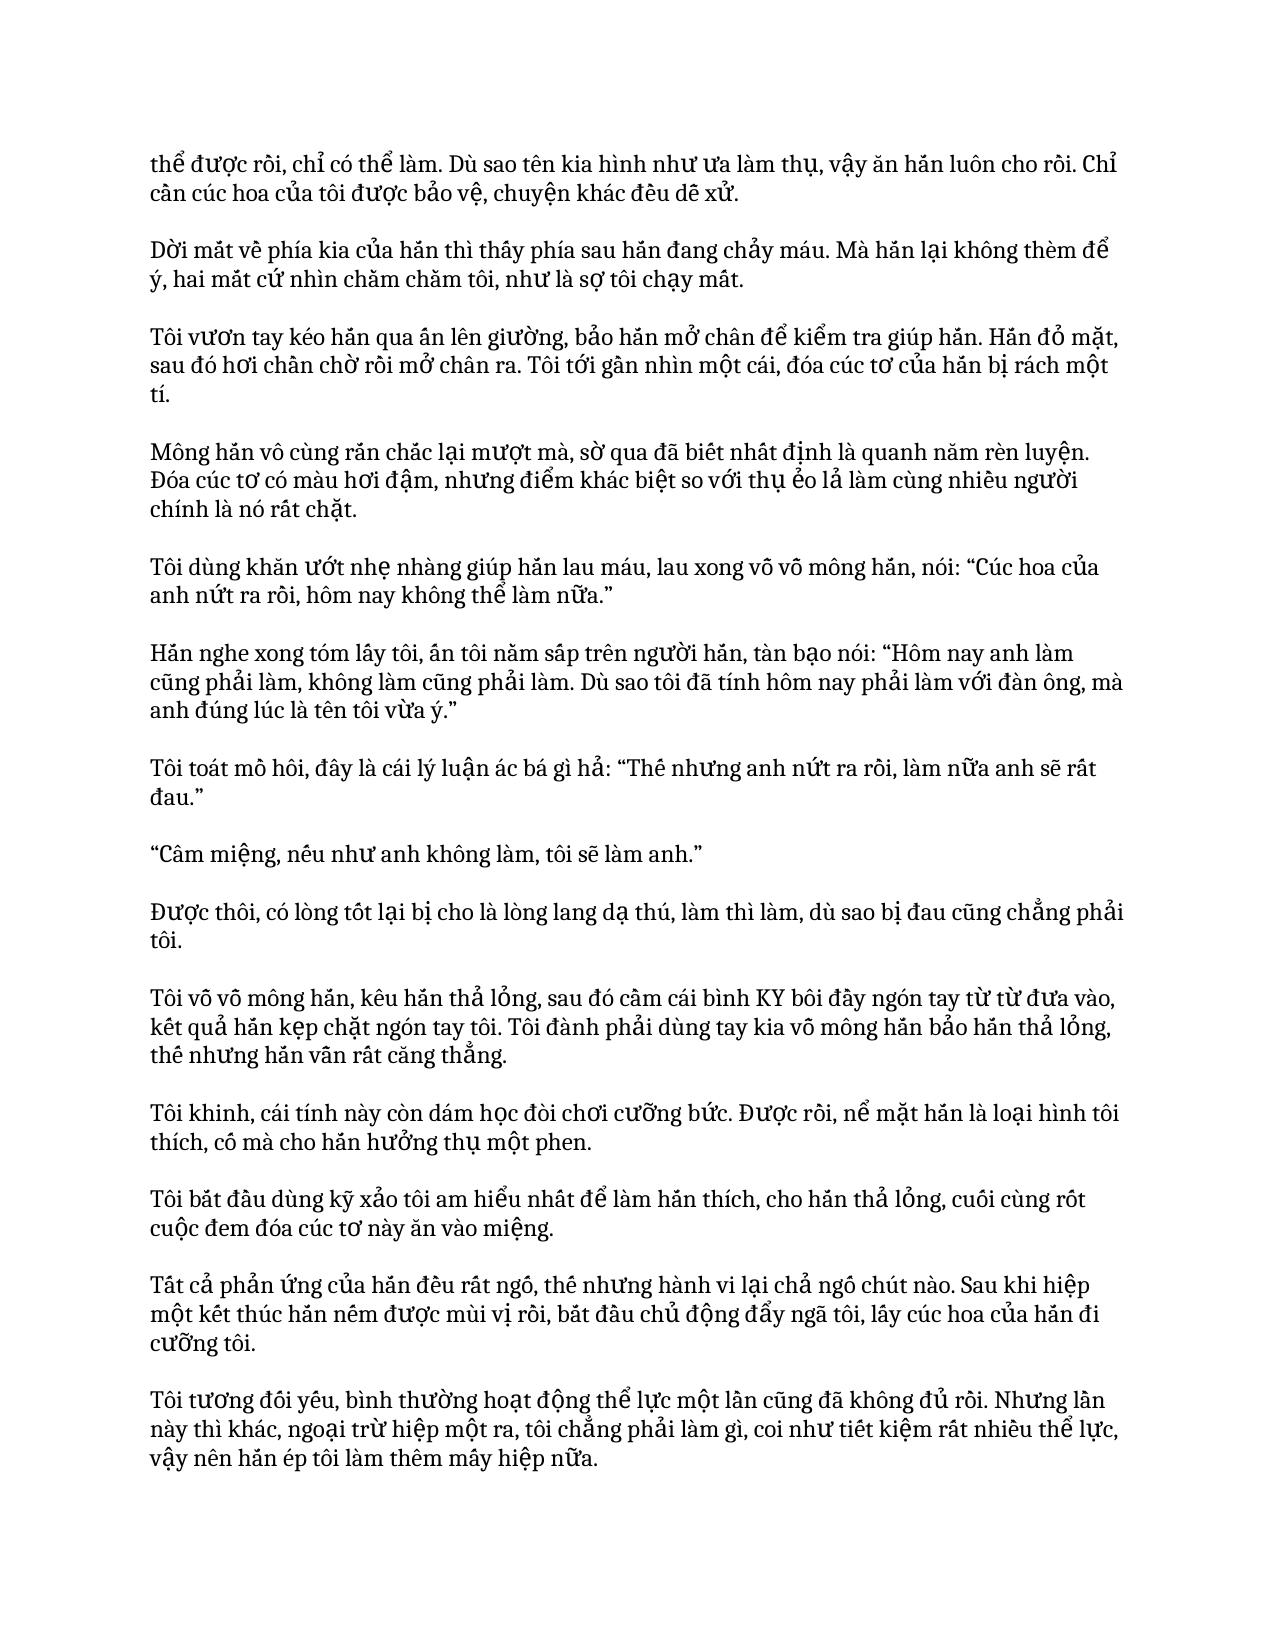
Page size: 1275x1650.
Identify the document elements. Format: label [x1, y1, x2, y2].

text [150, 150, 1125, 1472]
